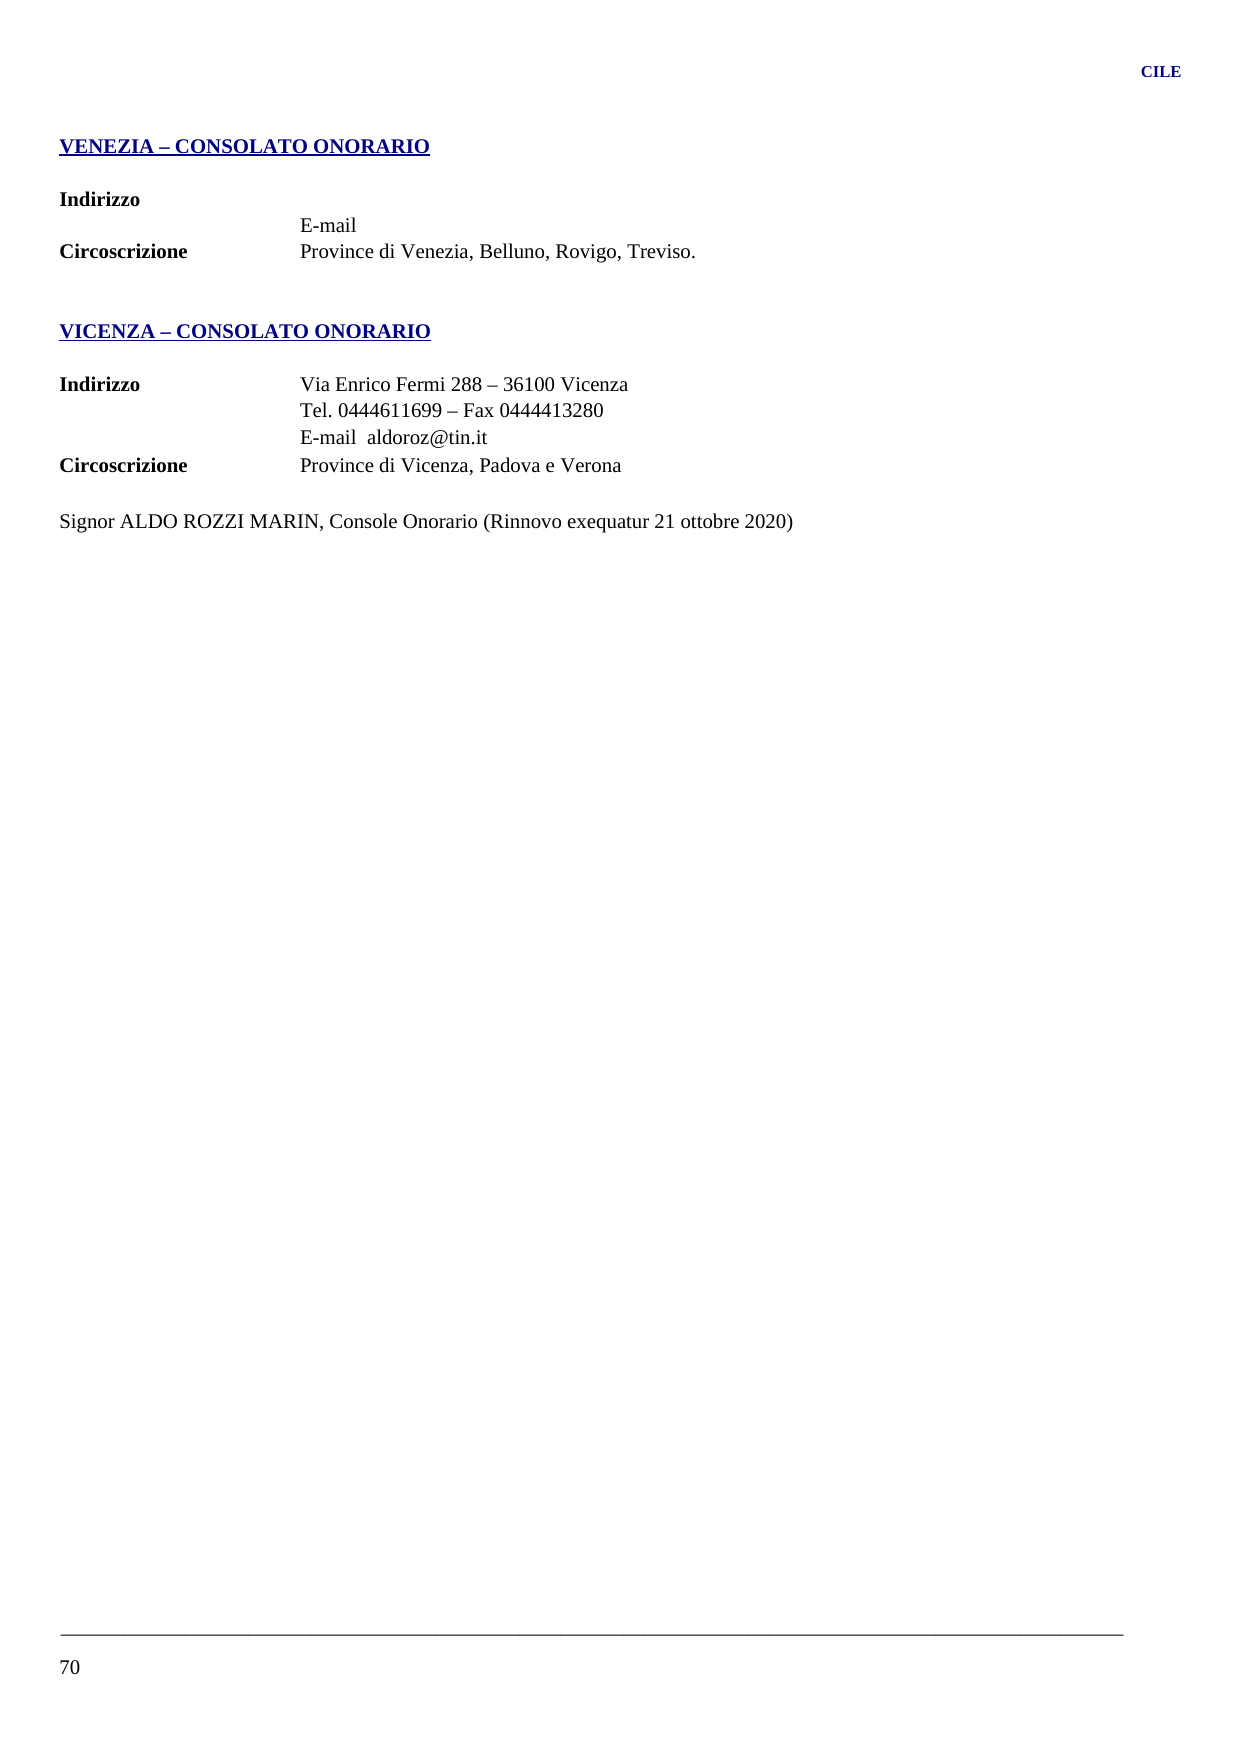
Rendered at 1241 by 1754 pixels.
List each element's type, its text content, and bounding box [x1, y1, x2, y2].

text Indirizzo Via Enrico Fermi 288 – 36100 Vicenza [59, 372, 1181, 396]
text Signor ALDO ROZZI MARIN, Console Onorario (Rinnovo exequatur 21 ottobre 2020) [59, 509, 1181, 533]
text Tel. 0444611699 – Fax 0444413280 [59, 398, 1181, 422]
text VENEZIA – CONSOLATO ONORARIO [59, 133, 1181, 158]
text Circoscrizione Province di Vicenza, Padova e Verona [59, 453, 1181, 477]
text E-mail aldoroz@tin.it [59, 424, 1181, 449]
text E-mail [59, 213, 1181, 237]
text Indirizzo [59, 186, 1181, 211]
text cile [59, 61, 1181, 81]
text VICENZA – CONSOLATO ONORARIO [59, 319, 1181, 343]
text Circoscrizione Province di Venezia, Belluno, Rovigo, Treviso. [59, 239, 1181, 263]
